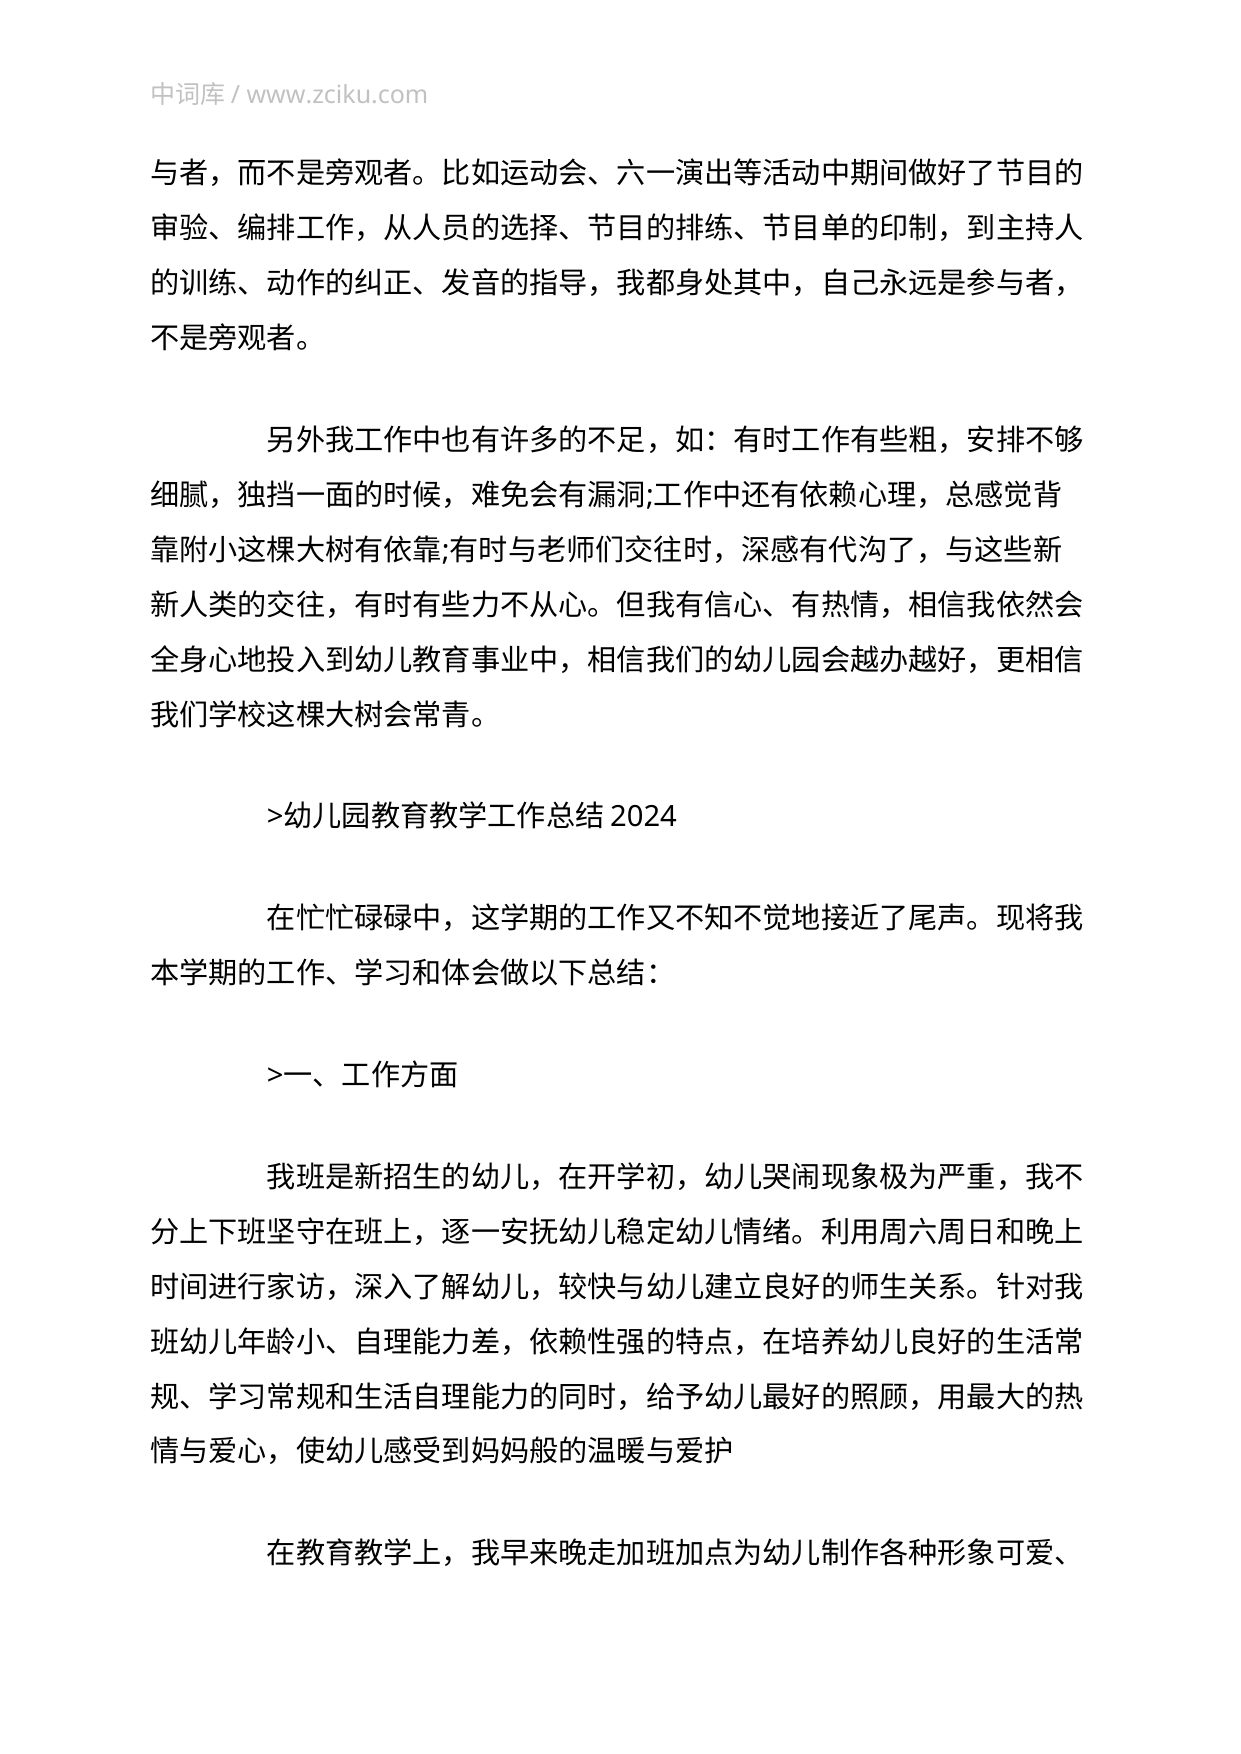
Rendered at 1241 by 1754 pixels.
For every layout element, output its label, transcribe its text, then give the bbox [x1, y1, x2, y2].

text 另外我工作中也有许多的不足，如：有时工作有些粗，安排不够细腻，独挡一面的时候，难免会有漏洞;工作中还有依赖心理，总感觉背靠附小这棵大树有依靠;有时与老师们交往时，深感有代沟了，与这些新新人类的交往，有时有些力不从心。但我有信心、有热情，相信我依然会全身心地投入到幼儿教育事业中，相信我们的幼儿园会越办越好，更相信我们学校这棵大树会常青。 [150, 416, 1090, 733]
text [150, 150, 1090, 357]
text >一、工作方面 [150, 1052, 1090, 1094]
text 我班是新招生的幼儿，在开学初，幼儿哭闹现象极为严重，我不分上下班坚守在班上，逐一安抚幼儿稳定幼儿情绪。利用周六周日和晚上时间进行家访，深入了解幼儿，较快与幼儿建立良好的师生关系。针对我班幼儿年龄小、自理能力差，依赖性强的特点，在培养幼儿良好的生活常规、学习常规和生活自理能力的同时，给予幼儿最好的照顾，用最大的热情与爱心，使幼儿感受到妈妈般的温暖与爱护 [150, 1153, 1090, 1470]
text 在忙忙碌碌中，这学期的工作又不知不觉地接近了尾声。现将我本学期的工作、学习和体会做以下总结： [150, 895, 1090, 992]
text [150, 1530, 1090, 1572]
text >幼儿园教育教学工作总结2024 [150, 793, 1090, 835]
